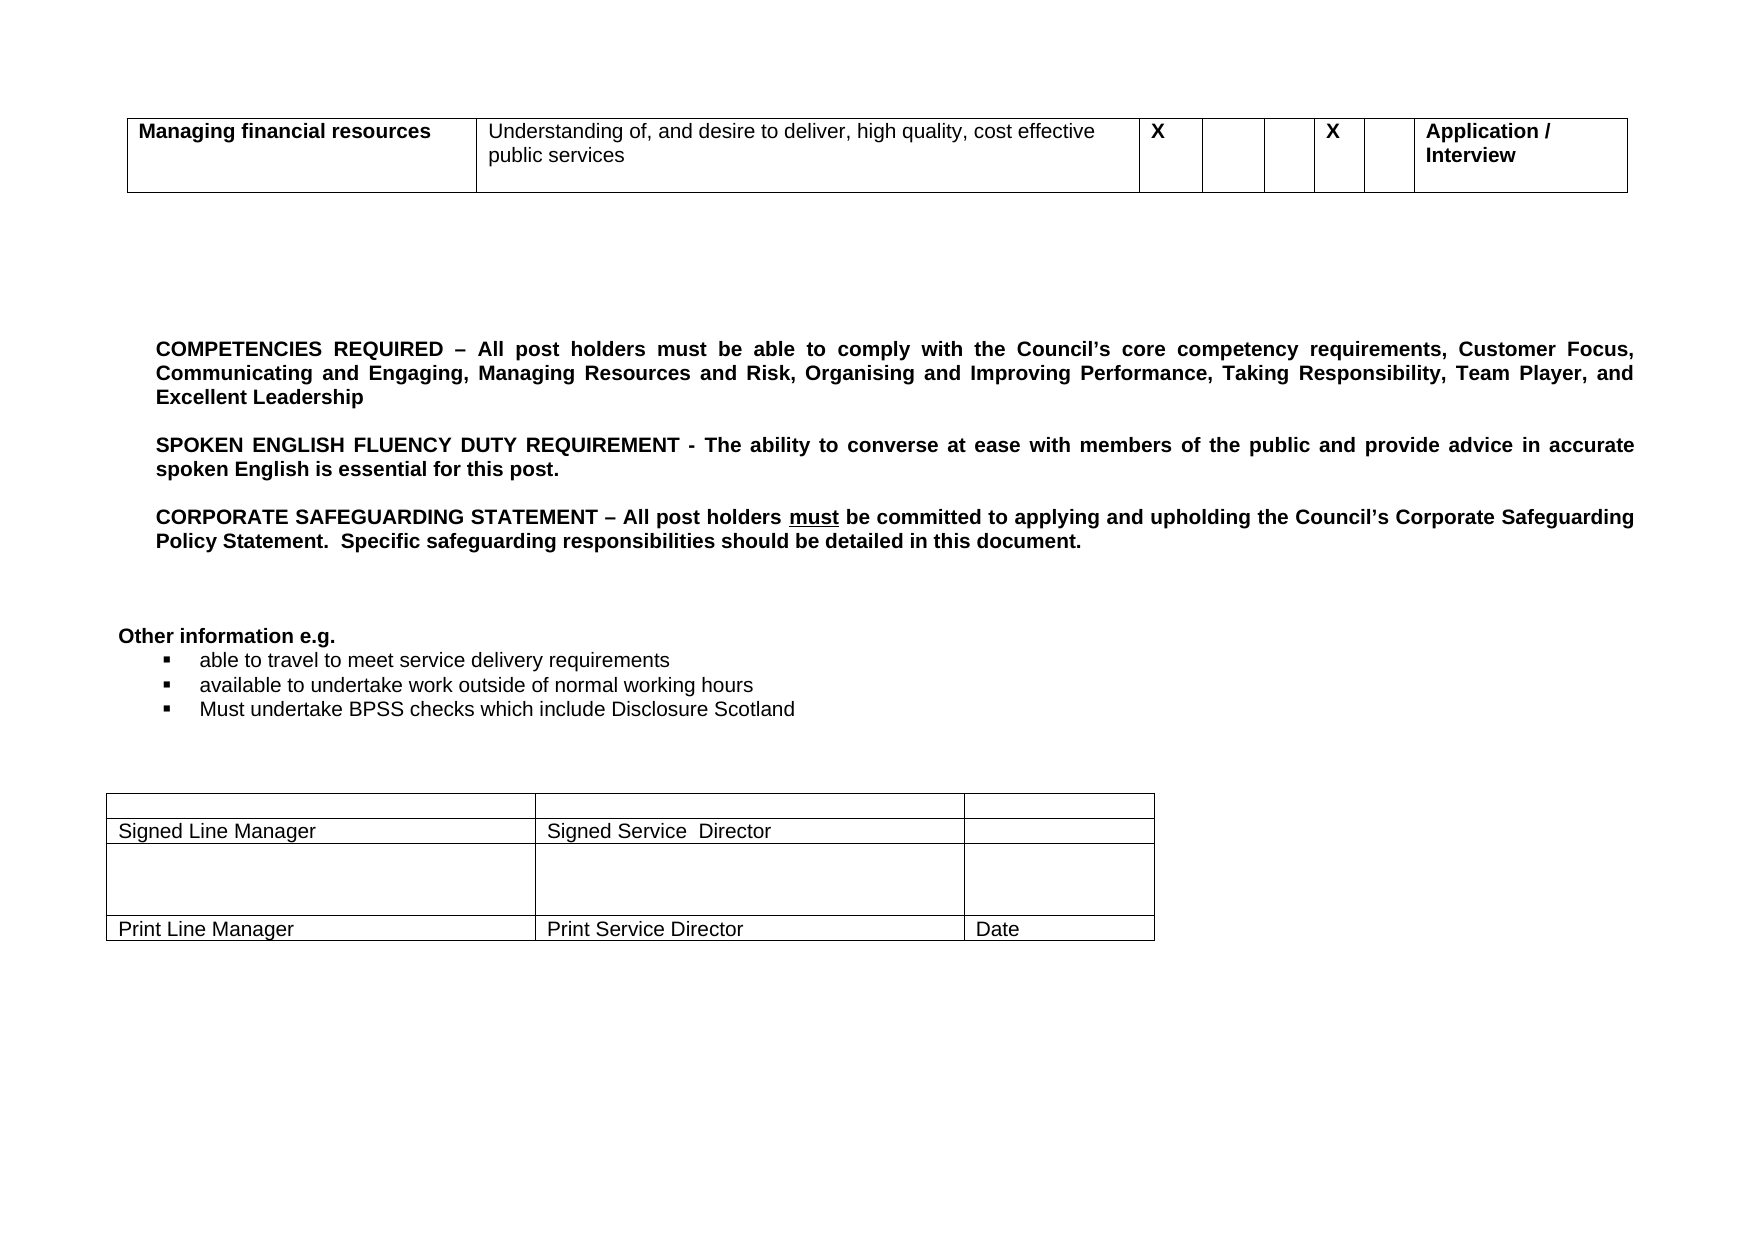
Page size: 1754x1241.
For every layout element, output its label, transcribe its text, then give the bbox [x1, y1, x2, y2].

table_cell [965, 819, 1154, 842]
table_cell Managing financial resources [128, 119, 476, 192]
text CORPORATE SAFEGUARDING STATEMENT – All post holders must be committed to applying and upholding the Council’s Corporate Safeguarding Policy Statement. Specific safeguarding responsibilities should be detailed in this document. [156, 504, 1636, 552]
table_header [536, 794, 964, 817]
table_cell [965, 844, 1154, 915]
table_cell Date [965, 916, 1154, 940]
table_cell Understanding of, and desire to deliver, high quality, cost effective public services [477, 119, 1139, 192]
table_cell [1365, 119, 1414, 192]
table_cell Print Line Manager [107, 916, 535, 940]
table_cell [536, 844, 964, 915]
list Must undertake BPSS checks which include Disclosure Scotland [162, 696, 1636, 721]
list available to undertake work outside of normal working hours [162, 672, 1636, 696]
table_cell X [1315, 119, 1364, 192]
table_header [107, 794, 535, 817]
table_cell X [1140, 119, 1202, 192]
table_cell Print Service Director [536, 916, 964, 940]
text Other information e.g. [118, 624, 1636, 648]
text SPOKEN ENGLISH FLUENCY DUTY REQUIREMENT - The ability to converse at ease with members of the public and provide advice in accurate spoken English is essential for this post. [156, 433, 1636, 481]
table_header [965, 794, 1154, 817]
table_cell [1203, 119, 1264, 192]
table_cell Signed Service Director [536, 819, 964, 842]
table_cell Signed Line Manager [107, 819, 535, 842]
table_cell [107, 844, 535, 915]
list able to travel to meet service delivery requirements [162, 648, 1636, 672]
table_cell Application / Interview [1415, 119, 1627, 192]
table_cell [1265, 119, 1314, 192]
text COMPETENCIES REQUIRED – All post holders must be able to comply with the Council’s core competency requirements, Customer Focus, Communicating and Engaging, Managing Resources and Risk, Organising and Improving Performance, Taking Responsibility, Team Player, and Excellent Leadership [156, 337, 1636, 409]
